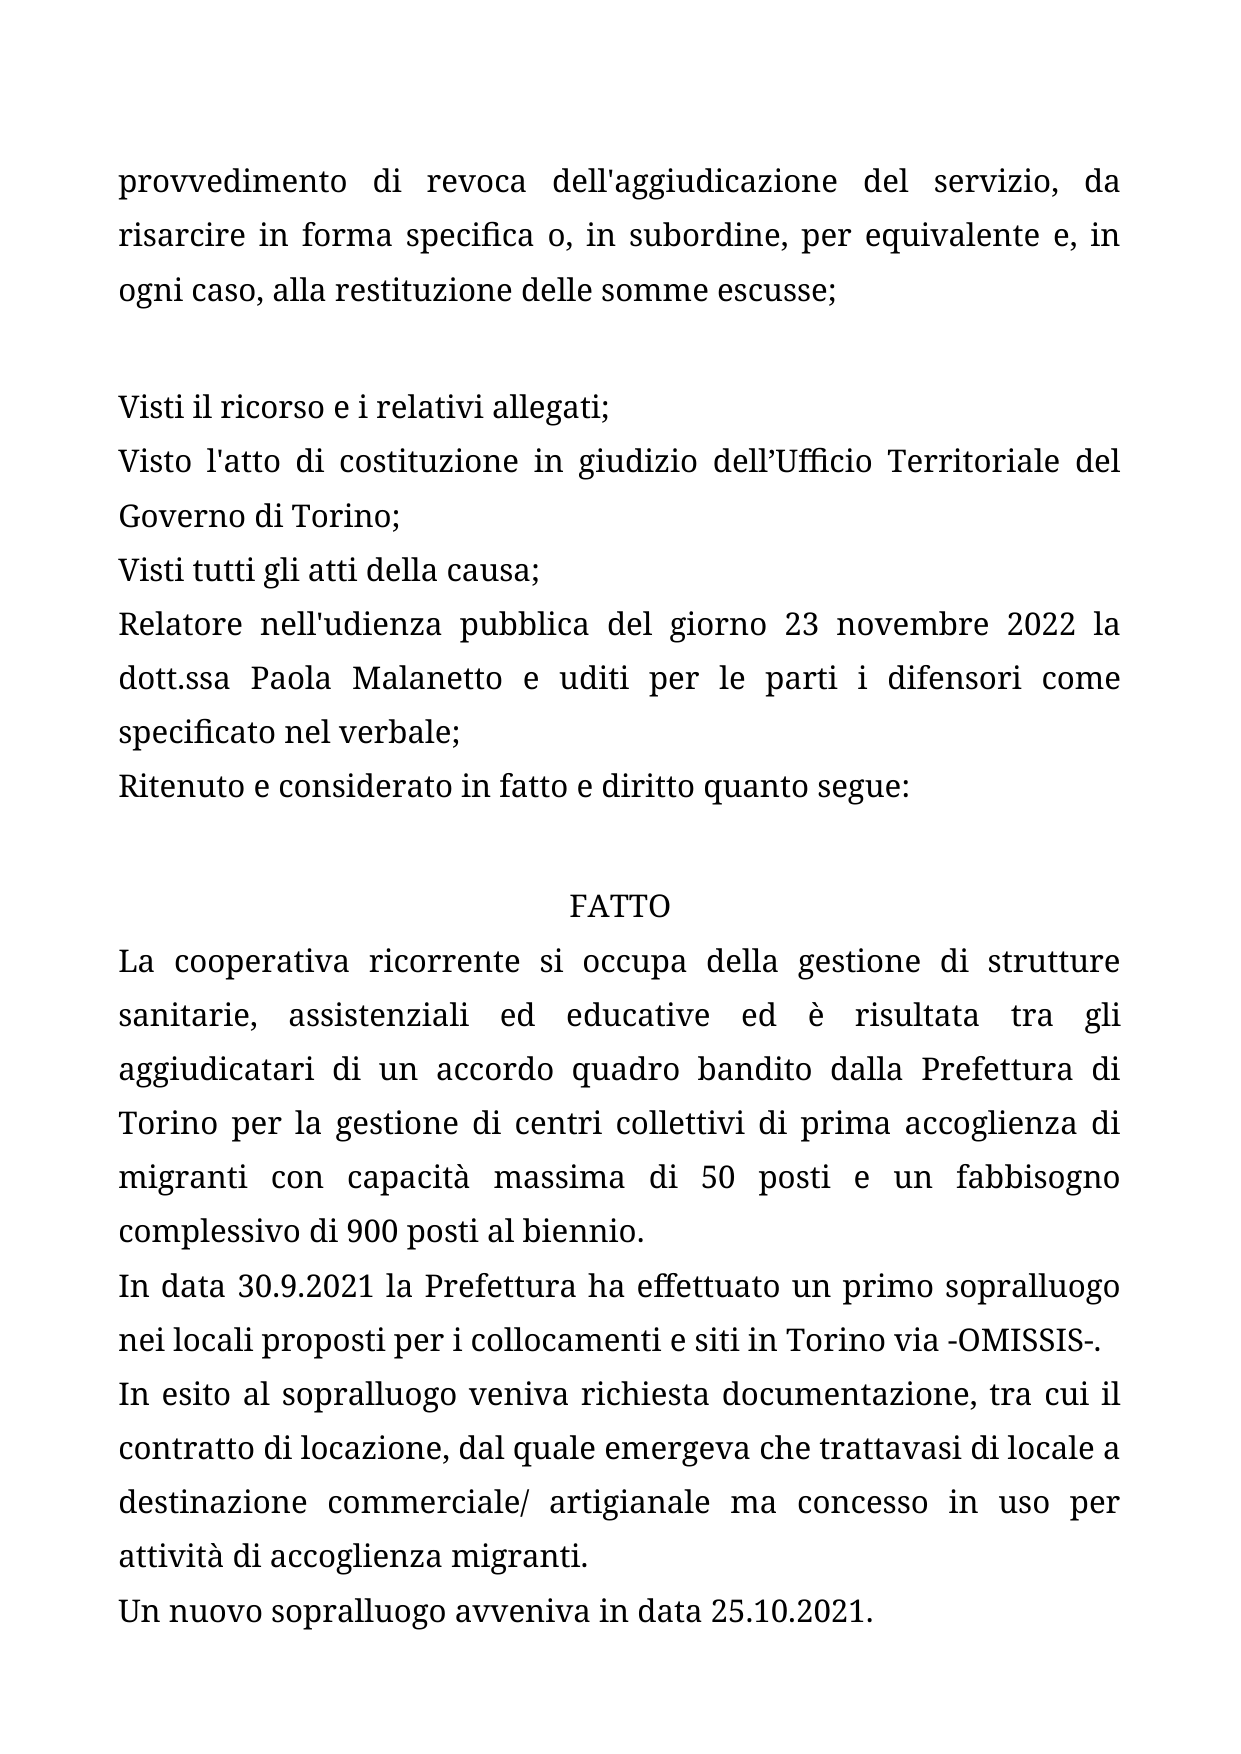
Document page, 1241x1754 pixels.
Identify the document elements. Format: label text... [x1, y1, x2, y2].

text In esito al sopralluogo veniva richiesta documentazione, tra cui il contratto di locazione, dal quale emergeva che trattavasi di locale a destinazione commerciale/ artigianale ma concesso in uso per attività di accoglienza migranti. [118, 1360, 1122, 1577]
text Visto l'atto di costituzione in giudizio dell’Ufficio Territoriale del Governo di Torino; [118, 428, 1122, 536]
text Visti il ricorso e i relativi allegati; [118, 374, 1122, 428]
text Visti tutti gli atti della causa; [118, 536, 1122, 590]
text Relatore nell'udienza pubblica del giorno 23 novembre 2022 la dott.ssa Paola Malanetto e uditi per le parti i difensori come specificato nel verbale; [118, 590, 1122, 753]
text FATTO [118, 871, 1122, 927]
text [118, 148, 1122, 310]
text Ritenuto e considerato in fatto e diritto quanto segue: [118, 753, 1122, 807]
text In data 30.9.2021 la Prefettura ha effettuato un primo sopralluogo nei locali proposti per i collocamenti e siti in Torino via -OMISSIS-. [118, 1252, 1122, 1360]
text La cooperativa ricorrente si occupa della gestione di strutture sanitarie, assistenziali ed educative ed è risultata tra gli aggiudicatari di un accordo quadro bandito dalla Prefettura di Torino per la gestione di centri collettivi di prima accoglienza di migranti con capacità massima di 50 posti e un fabbisogno complessivo di 900 posti al biennio. [118, 927, 1122, 1252]
text Un nuovo sopralluogo avveniva in data 25.10.2021. [118, 1577, 1122, 1631]
